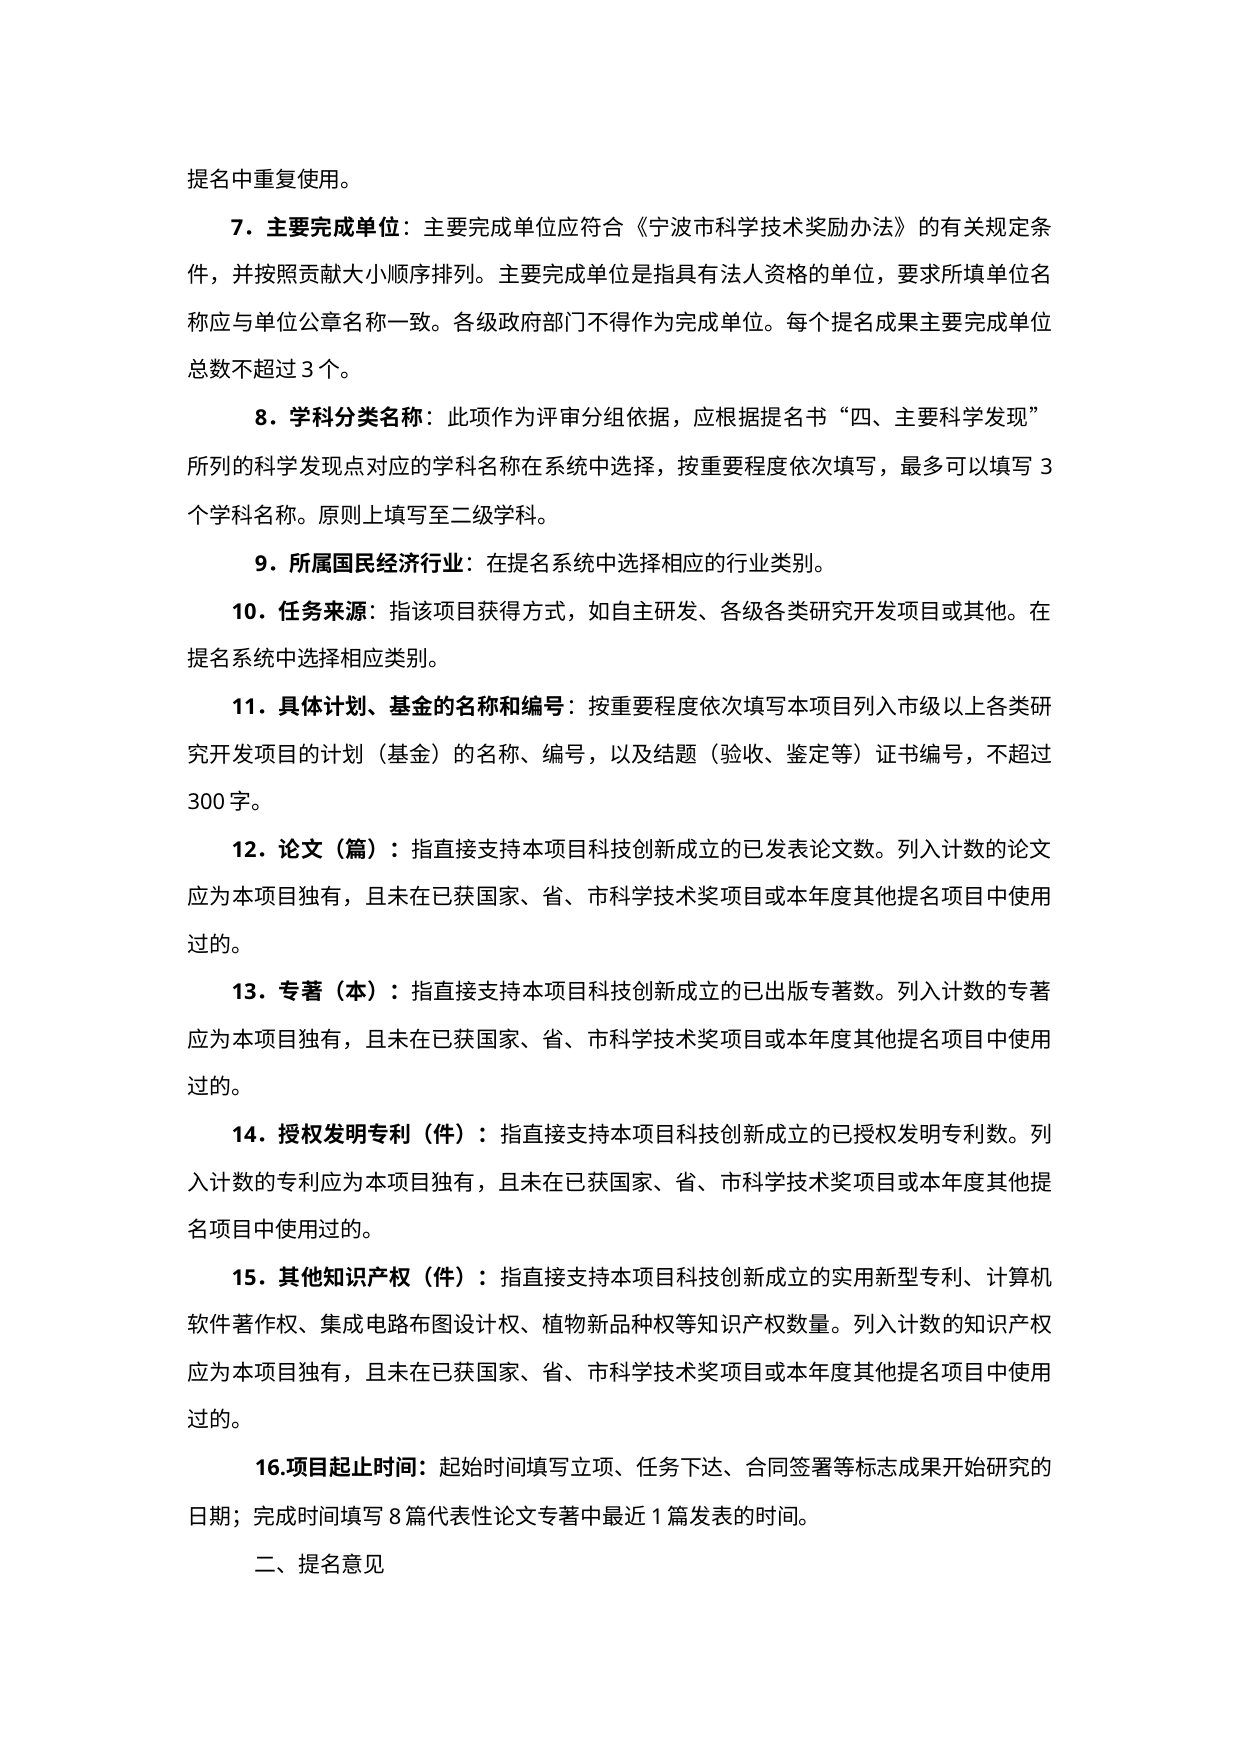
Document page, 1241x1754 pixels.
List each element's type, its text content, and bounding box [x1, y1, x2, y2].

text 14．授权发明专利（件）：指直接支持本项目科技创新成立的已授权发明专利数。列入计数的专利应为本项目独有，且未在已获国家、省、市科学技术奖项目或本年度其他提名项目中使用过的。 [187, 1117, 1053, 1244]
text 9．所属国民经济行业：在提名系统中选择相应的行业类别。 [187, 546, 1053, 578]
text 8．学科分类名称：此项作为评审分组依据，应根据提名书“四、主要科学发现”所列的科学发现点对应的学科名称在系统中选择，按重要程度依次填写，最多可以填写3个学科名称。原则上填写至二级学科。 [187, 400, 1053, 530]
text 二、提名意见 [187, 1547, 1053, 1579]
text 11．具体计划、基金的名称和编号：按重要程度依次填写本项目列入市级以上各类研究开发项目的计划（基金）的名称、编号，以及结题（验收、鉴定等）证书编号，不超过300字。 [187, 689, 1053, 816]
text 16.项目起止时间：起始时间填写立项、任务下达、合同签署等标志成果开始研究的日期；完成时间填写8篇代表性论文专著中最近1篇发表的时间。 [187, 1449, 1053, 1531]
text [187, 162, 1053, 194]
text 7．主要完成单位：主要完成单位应符合《宁波市科学技术奖励办法》的有关规定条件，并按照贡献大小顺序排列。主要完成单位是指具有法人资格的单位，要求所填单位名称应与单位公章名称一致。各级政府部门不得作为完成单位。每个提名成果主要完成单位总数不超过3个。 [187, 209, 1053, 384]
text 10．任务来源：指该项目获得方式，如自主研发、各级各类研究开发项目或其他。在提名系统中选择相应类别。 [187, 594, 1053, 673]
text 15．其他知识产权（件）：指直接支持本项目科技创新成立的实用新型专利、计算机软件著作权、集成电路布图设计权、植物新品种权等知识产权数量。列入计数的知识产权应为本项目独有，且未在已获国家、省、市科学技术奖项目或本年度其他提名项目中使用过的。 [187, 1259, 1053, 1434]
text 12．论文（篇）：指直接支持本项目科技创新成立的已发表论文数。列入计数的论文应为本项目独有，且未在已获国家、省、市科学技术奖项目或本年度其他提名项目中使用过的。 [187, 832, 1053, 958]
text 13．专著（本）：指直接支持本项目科技创新成立的已出版专著数。列入计数的专著应为本项目独有，且未在已获国家、省、市科学技术奖项目或本年度其他提名项目中使用过的。 [187, 974, 1053, 1101]
